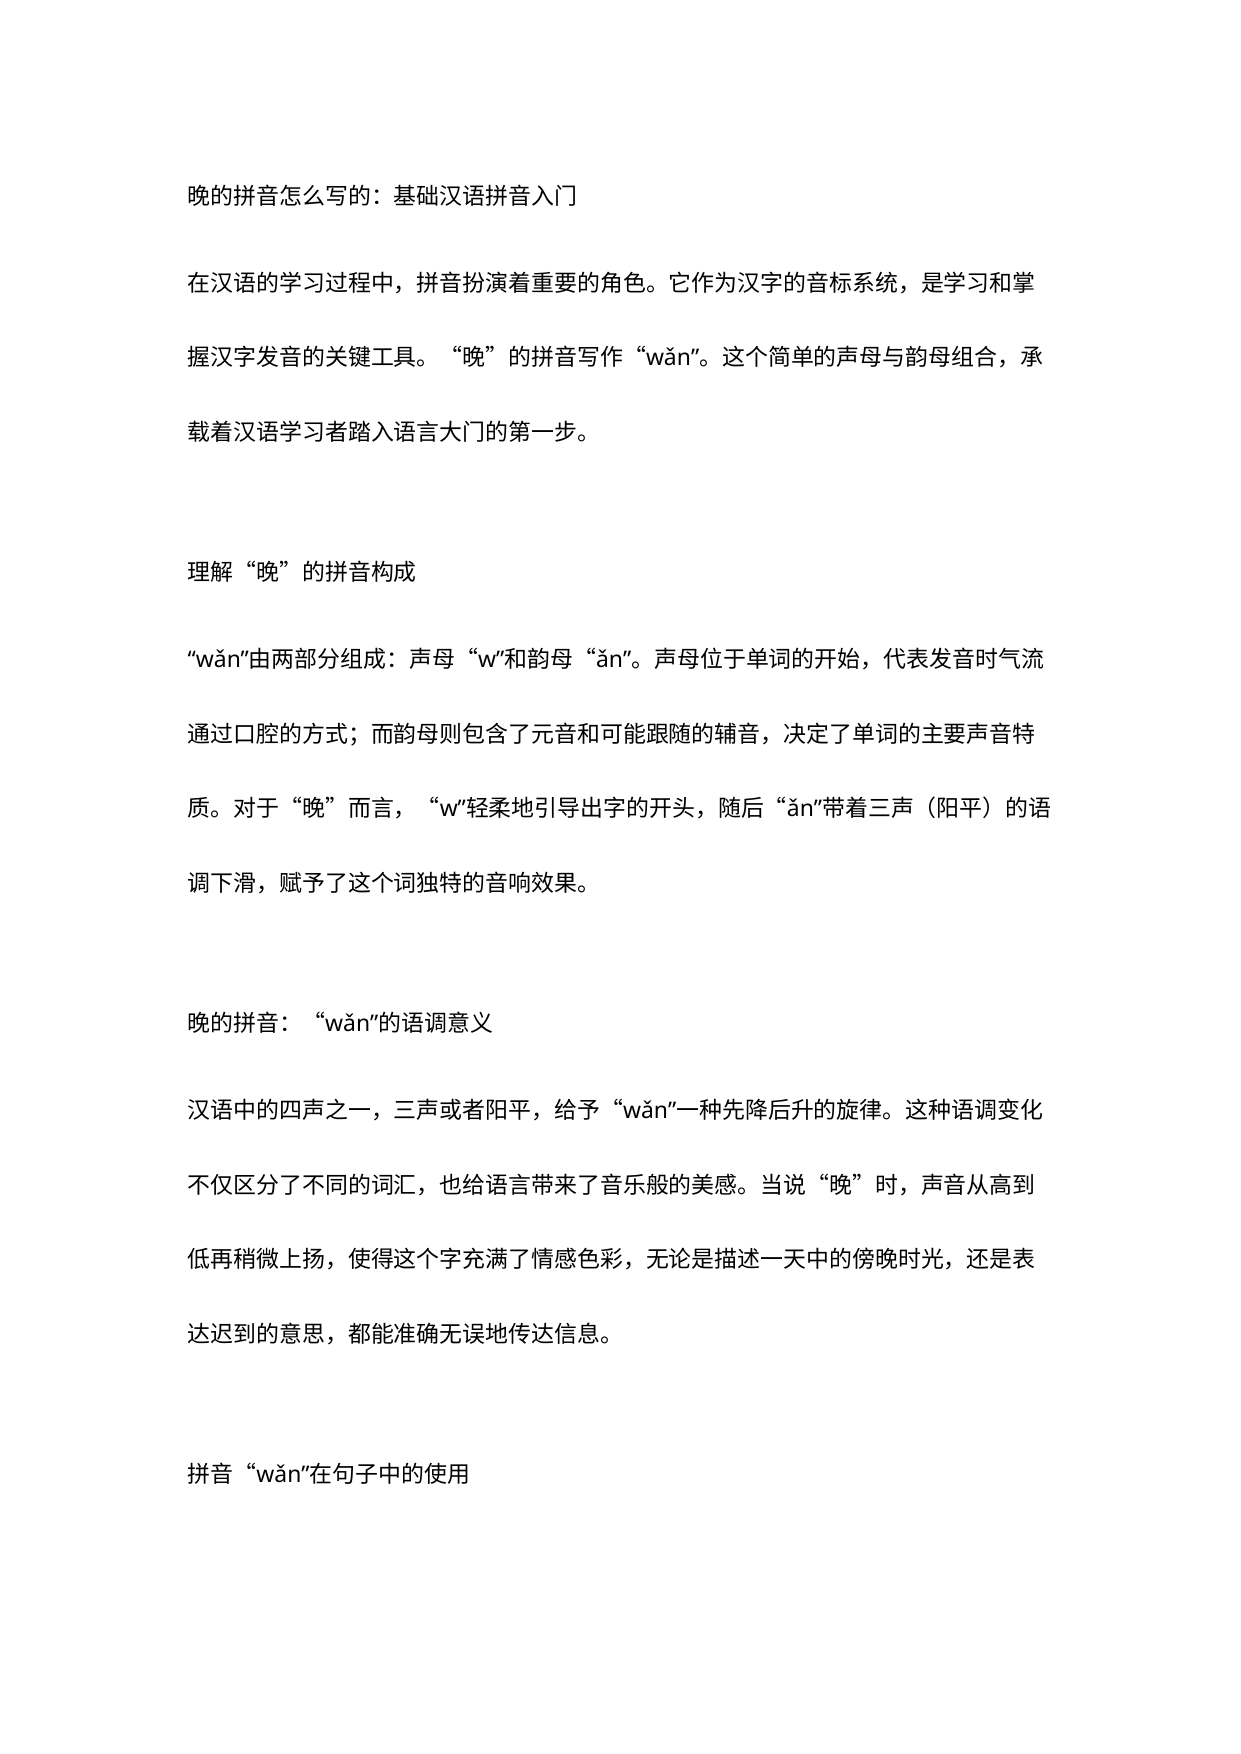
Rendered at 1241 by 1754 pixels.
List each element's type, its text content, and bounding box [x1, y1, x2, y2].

text “wǎn”由两部分组成：声母“w”和韵母“ǎn”。声母位于单词的开始，代表发音时气流通过口腔的方式；而韵母则包含了元音和可能跟随的辅音，决定了单词的主要声音特质。对于“晚”而言，“w”轻柔地引导出字的开头，随后“ǎn”带着三声（阳平）的语调下滑，赋予了这个词独特的音响效果。 [187, 625, 1053, 914]
text 汉语中的四声之一，三声或者阳平，给予“wǎn”一种先降后升的旋律。这种语调变化不仅区分了不同的词汇，也给语言带来了音乐般的美感。当说“晚”时，声音从高到低再稍微上扬，使得这个字充满了情感色彩，无论是描述一天中的傍晚时光，还是表达迟到的意思，都能准确无误地传达信息。 [187, 1076, 1053, 1365]
text 在汉语的学习过程中，拼音扮演着重要的角色。它作为汉字的音标系统，是学习和掌握汉字发音的关键工具。“晚”的拼音写作“wǎn”。这个简单的声母与韵母组合，承载着汉语学习者踏入语言大门的第一步。 [187, 248, 1053, 463]
text 晚的拼音怎么写的：基础汉语拼音入门 [187, 162, 1053, 227]
text 理解“晚”的拼音构成 [187, 538, 1053, 603]
text 拼音“wǎn”在句子中的使用 [187, 1441, 1053, 1506]
text 晚的拼音：“wǎn”的语调意义 [187, 989, 1053, 1054]
